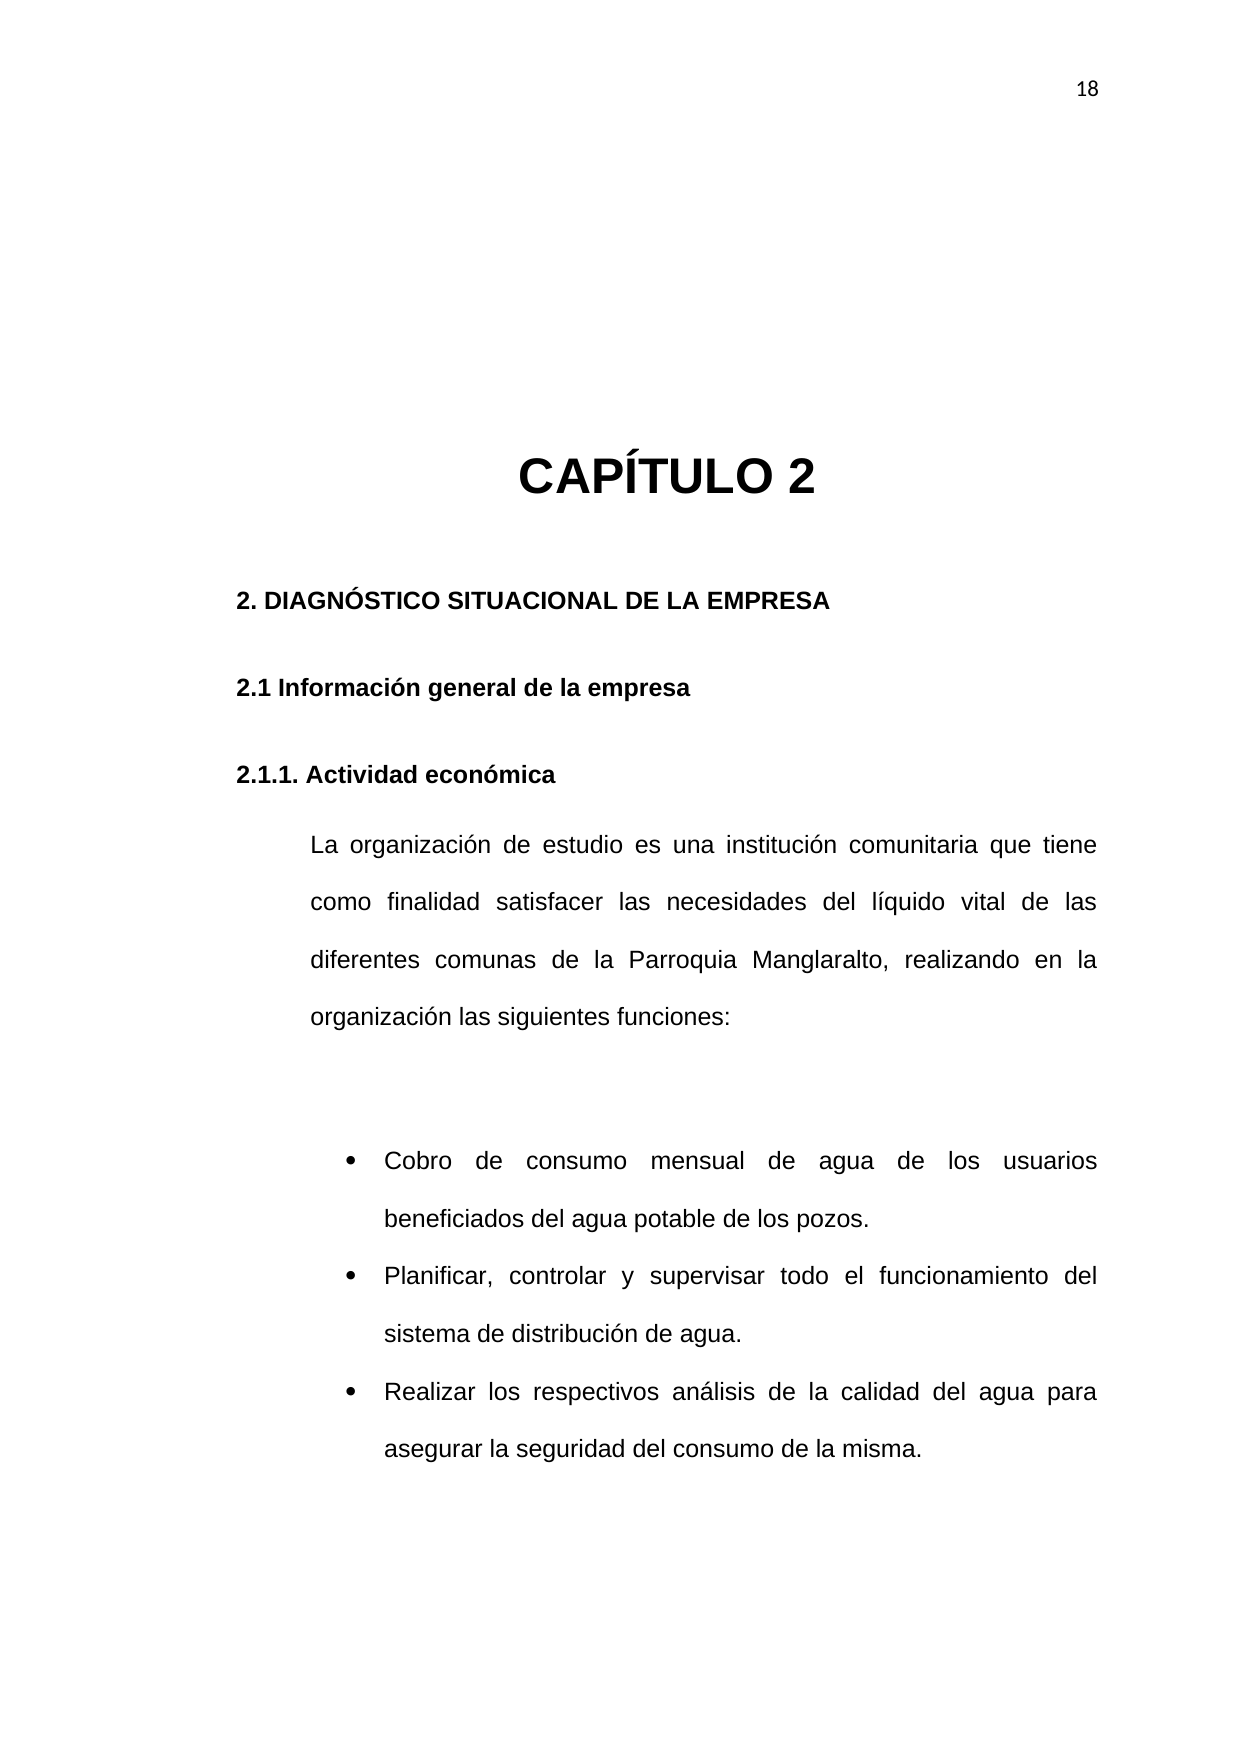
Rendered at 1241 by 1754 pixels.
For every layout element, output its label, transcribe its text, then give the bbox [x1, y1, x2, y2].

text CAPÍTULO 2 [236, 446, 1098, 504]
text La organización de estudio es una institución comunitaria que tiene como finalidad satisfacer las necesidades del líquido vital de las diferentes comunas de , realizando en la organización las siguientes funciones: [310, 829, 1098, 1031]
list Cobro de consumo mensual de agua de los usuarios beneficiados del agua potable de los pozos. [346, 1146, 1098, 1233]
list 2.1.1. Actividad económica [236, 759, 1098, 788]
list Planificar, controlar y supervisar todo el funcionamiento del sistema de distribución de agua. [346, 1261, 1098, 1348]
list 2. DIAGNÓSTICO SITUACIONAL DE LA EMPRESA [236, 586, 1098, 615]
list Realizar los respectivos análisis de la calidad del agua para asegurar la seguridad del consumo de la misma. [346, 1376, 1098, 1463]
list 2.1 Información general de la empresa [236, 673, 1098, 702]
